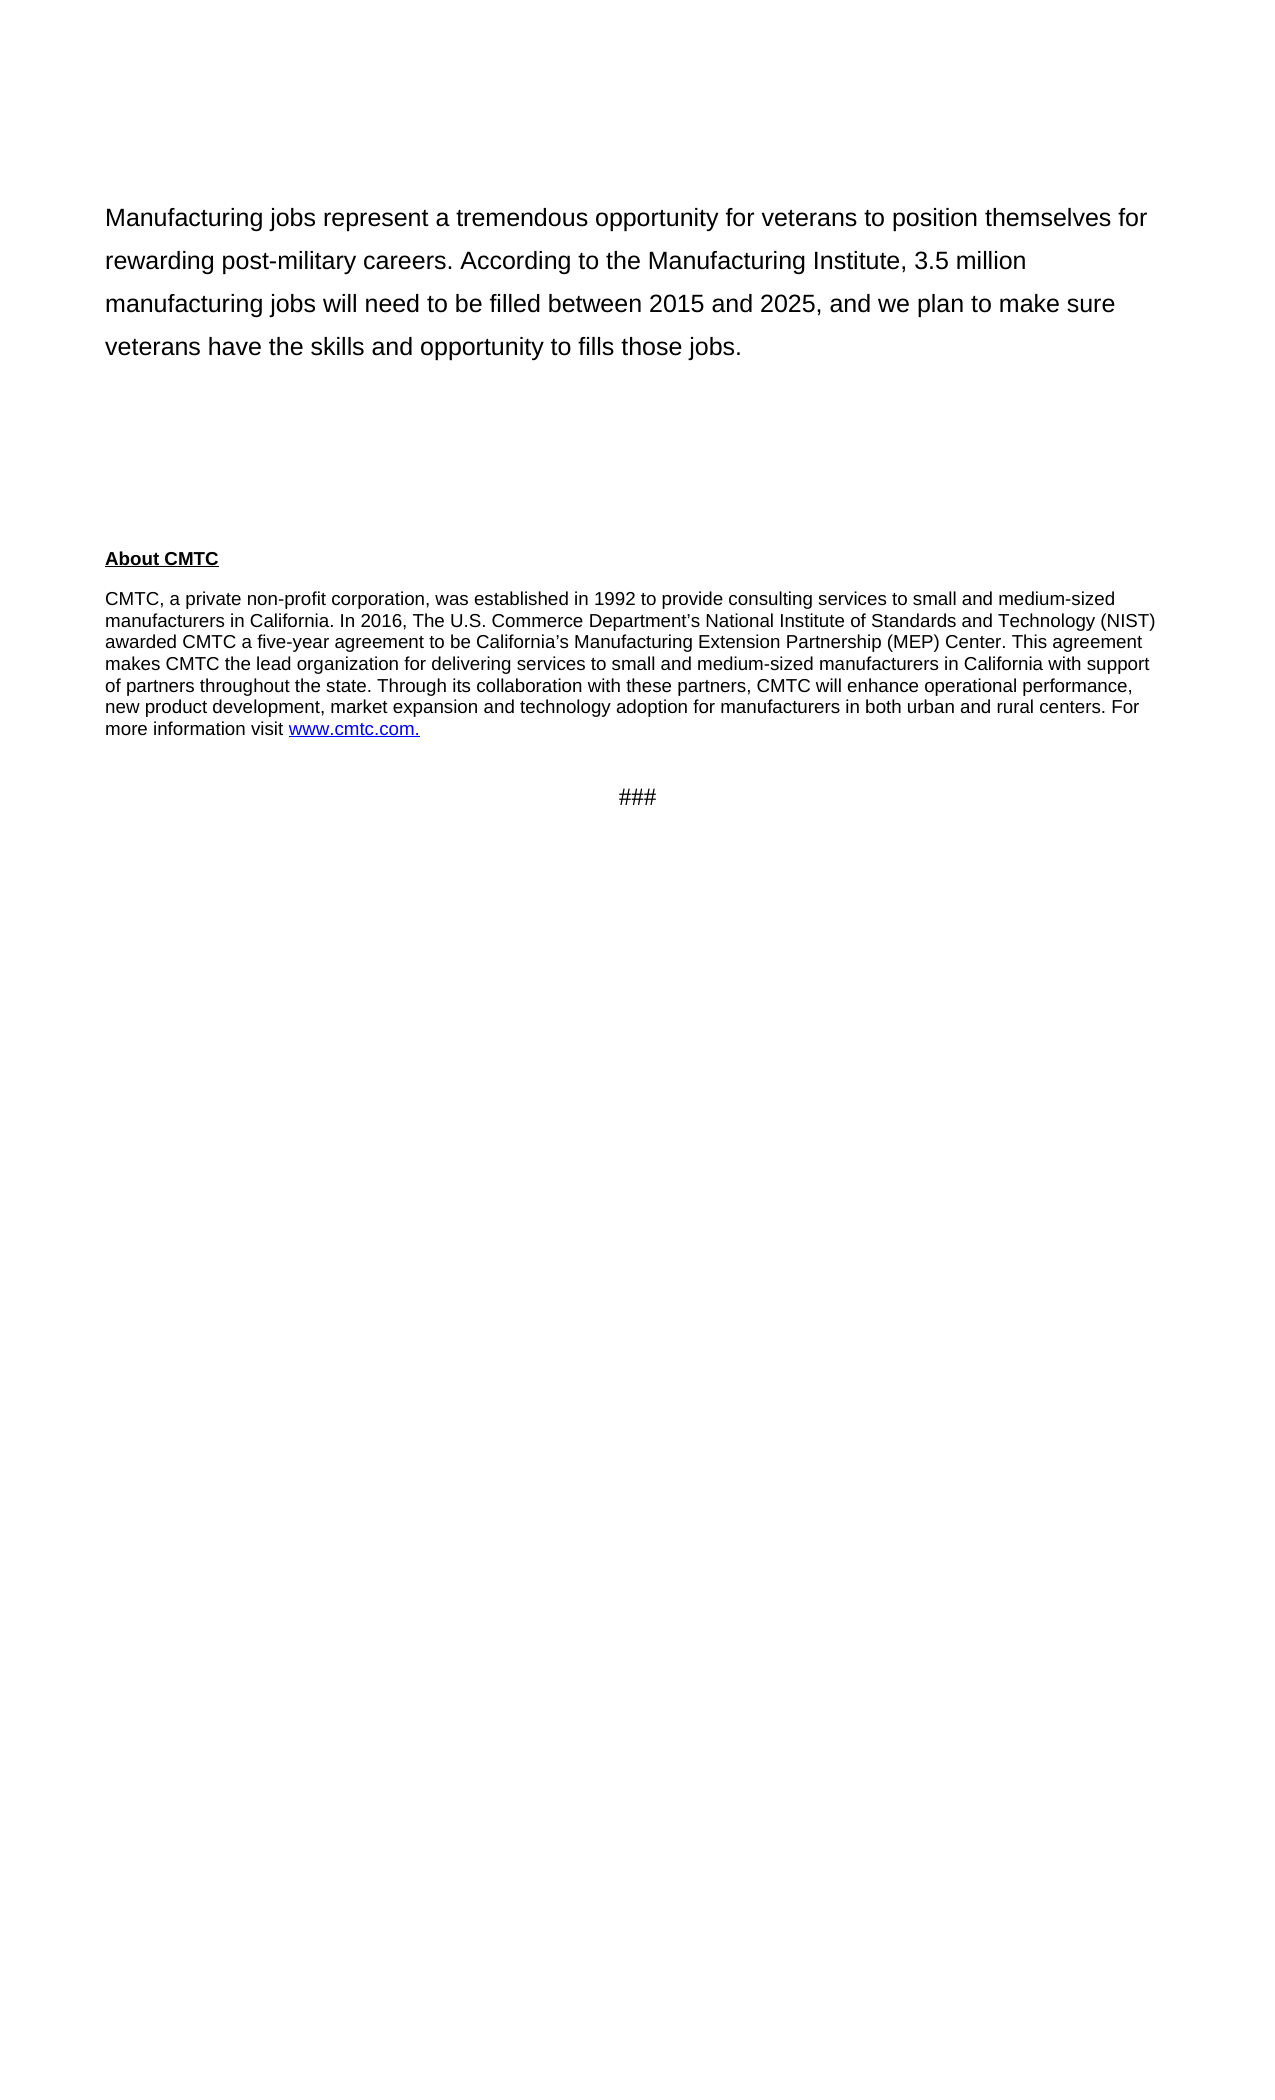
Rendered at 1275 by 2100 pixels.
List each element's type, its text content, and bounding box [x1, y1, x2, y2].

text Manufacturing jobs represent a tremendous opportunity for veterans to position themselves for rewarding post-military careers. According to the Manufacturing Institute, 3.5 million manufacturing jobs will need to be filled between 2015 and 2025, and we plan to make sure veterans have the skills and opportunity to fills those jobs. [105, 202, 1170, 361]
text CMTC, a private non-profit corporation, was established in 1992 to provide consulting services to small and medium-sized manufacturers in California. In 2016, The U.S. Commerce Department’s National Institute of Standards and Technology (NIST) awarded CMTC a five-year agreement to be California’s Manufacturing Extension Partnership (MEP) Center. This agreement makes CMTC the lead organization for delivering services to small and medium-sized manufacturers in California with support of partners throughout the state. Through its collaboration with these partners, CMTC will enhance operational performance, new product development, market expansion and technology adoption for manufacturers in both urban and rural centers. For more information visit www.cmtc.com. [105, 588, 1170, 739]
text About CMTC [105, 547, 1170, 569]
text ### [105, 782, 1170, 811]
